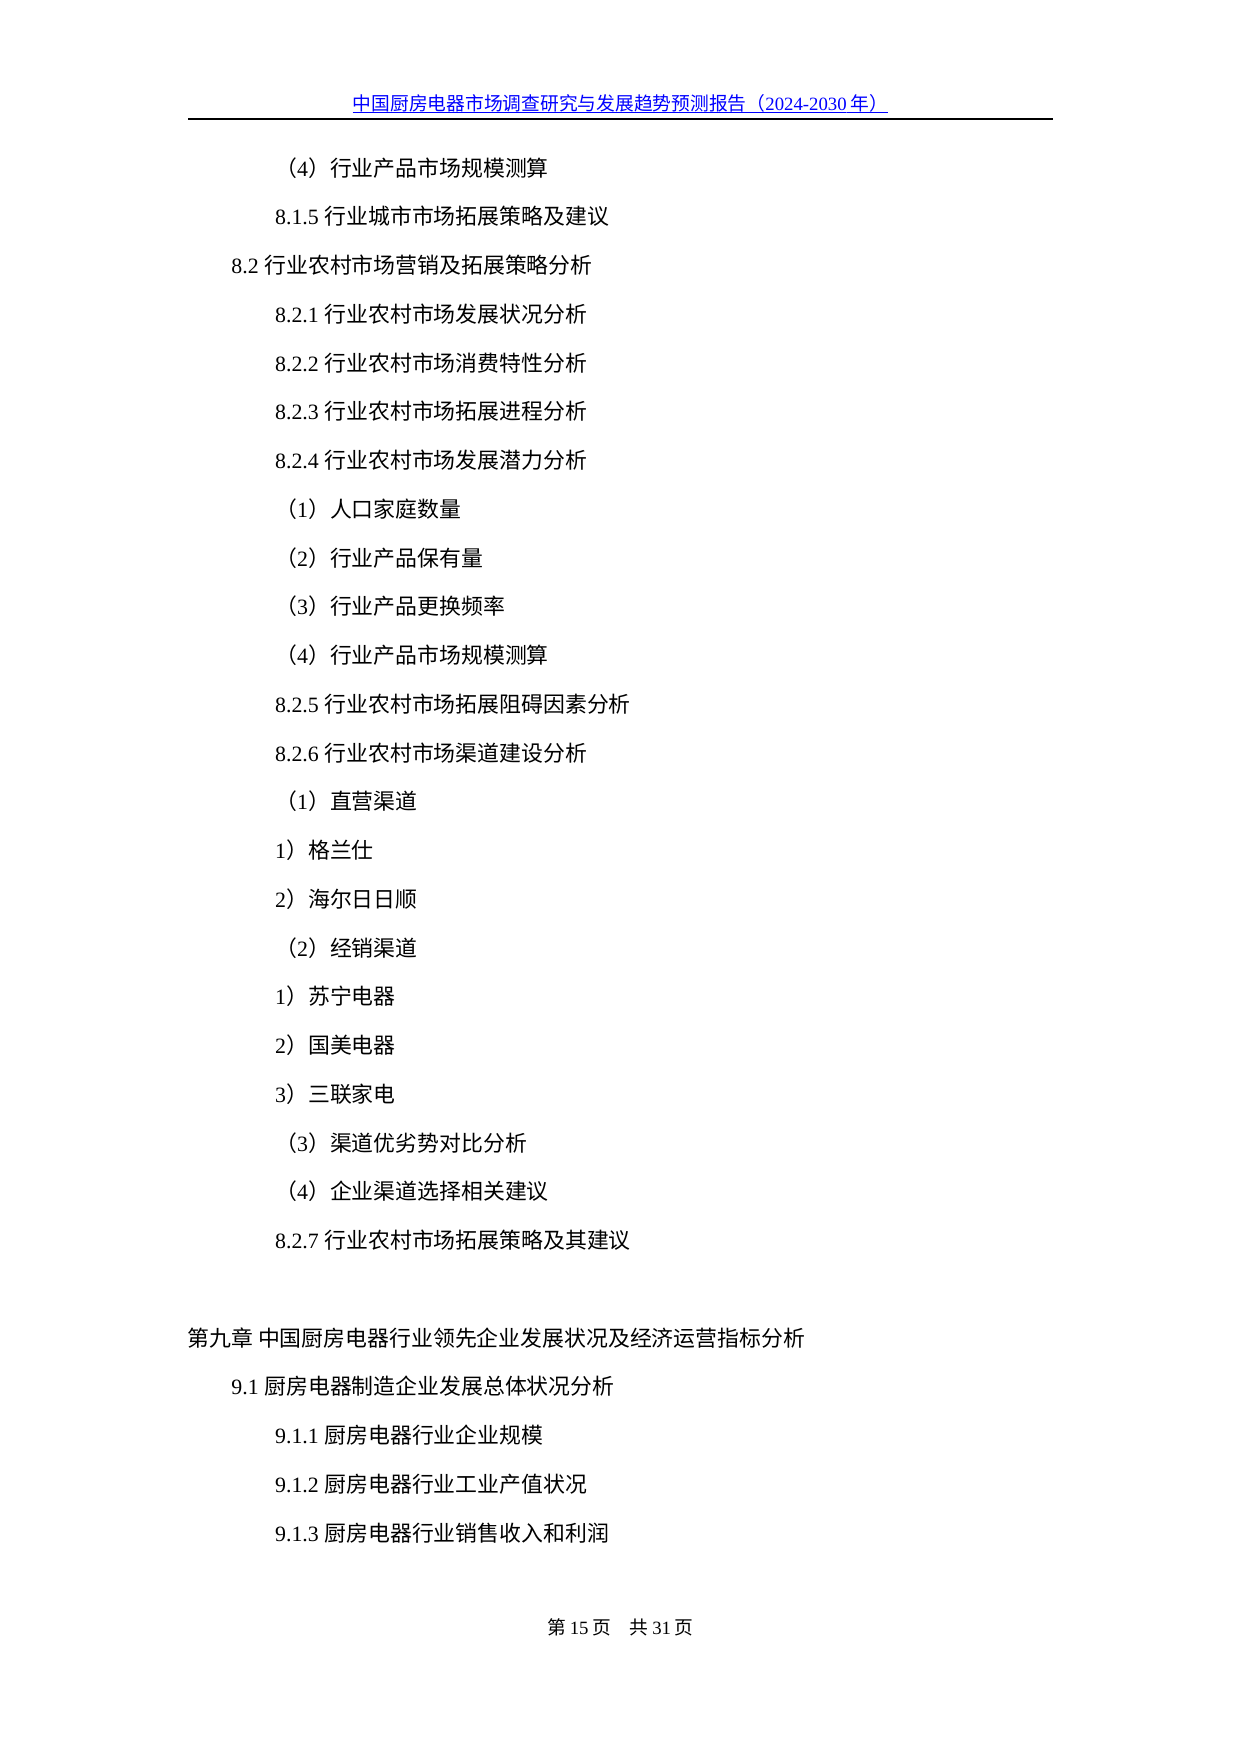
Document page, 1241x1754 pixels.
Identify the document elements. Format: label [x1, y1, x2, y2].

text [187, 150, 1053, 1548]
